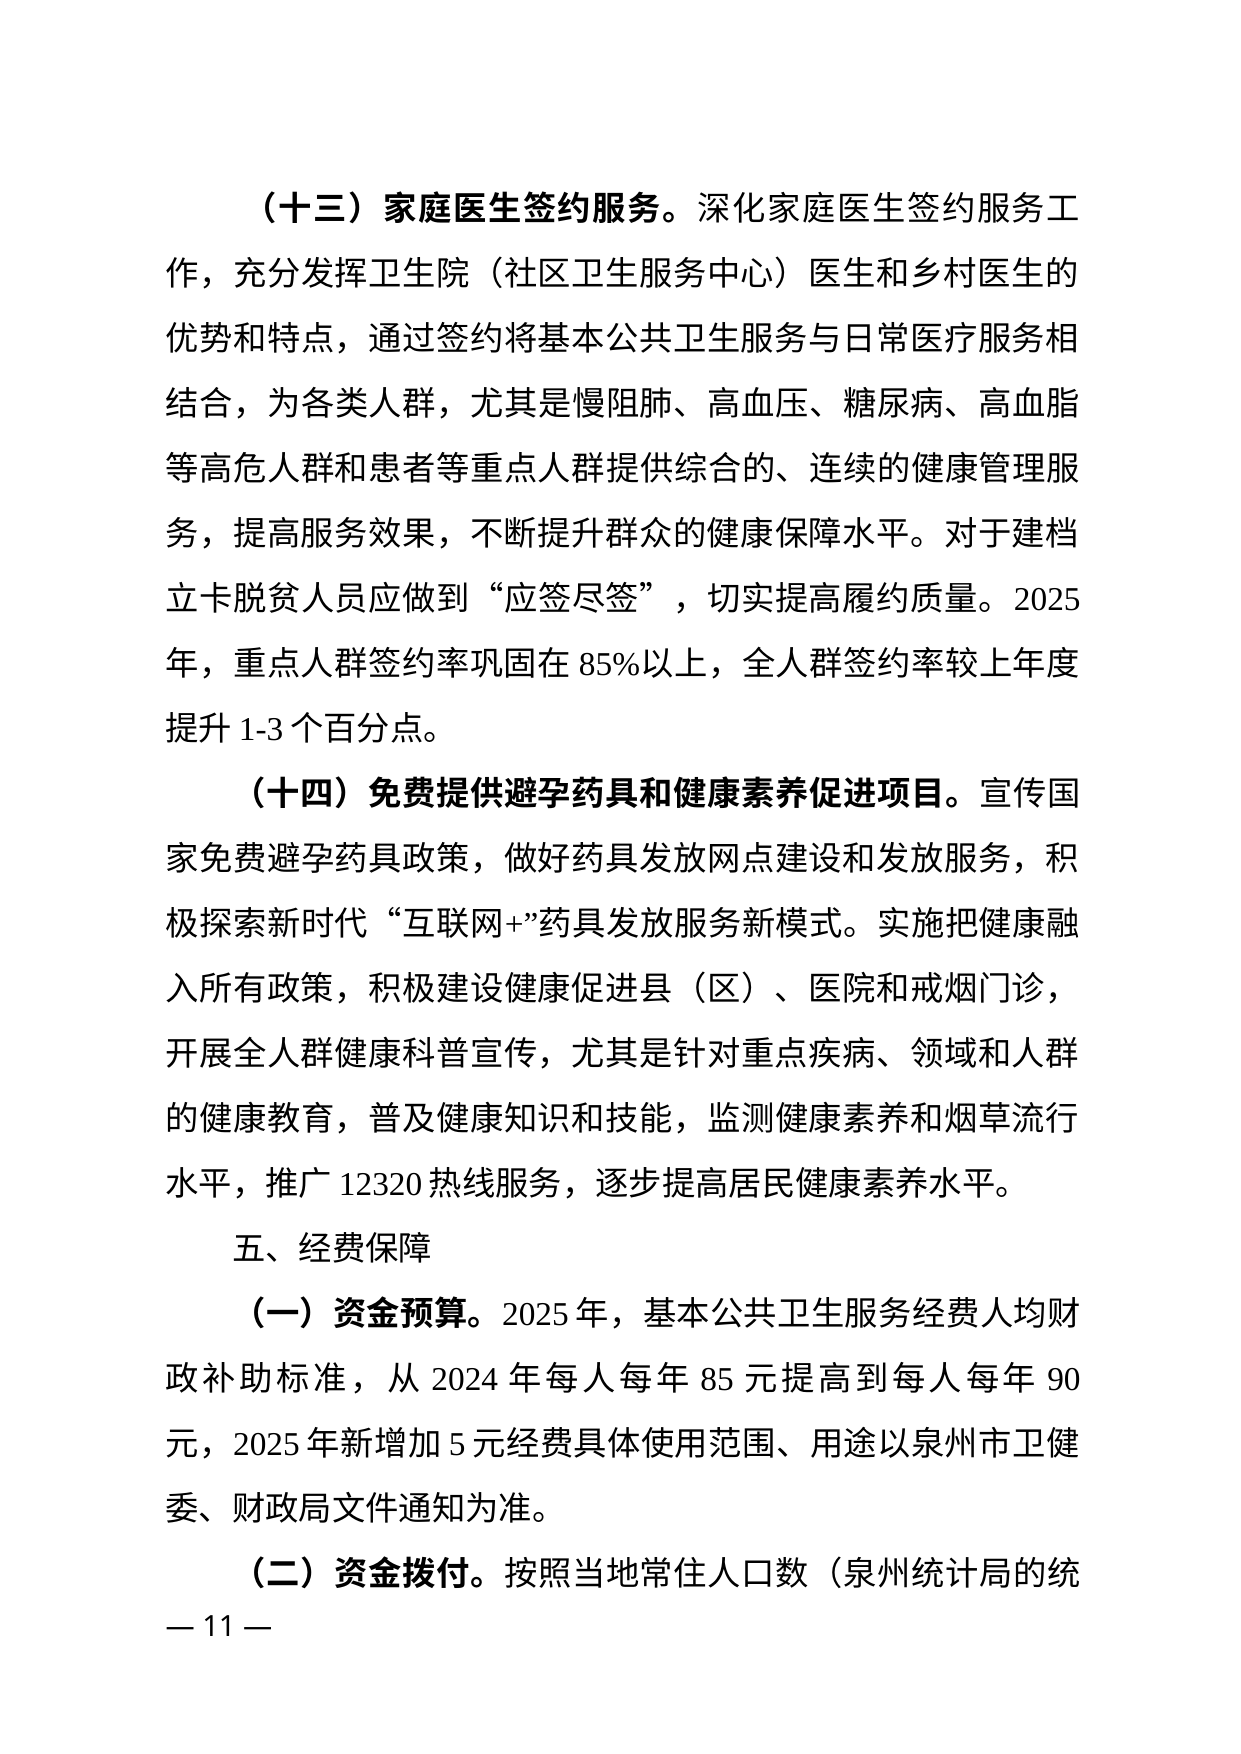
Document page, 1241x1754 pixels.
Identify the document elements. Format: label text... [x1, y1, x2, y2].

text （十四）免费提供避孕药具和健康素养促进项目。宣传国家免费避孕药具政策，做好药具发放网点建设和发放服务，积极探索新时代“互联网+”药具发放服务新模式。实施把健康融入所有政策，积极建设健康促进县（区）、医院和戒烟门诊，开展全人群健康科普宣传，尤其是针对重点疾病、领域和人群的健康教育，普及健康知识和技能，监测健康素养和烟草流行水平，推广12320热线服务，逐步提高居民健康素养水平。 [165, 758, 1081, 1213]
text （十三）家庭医生签约服务。深化家庭医生签约服务工作，充分发挥卫生院（社区卫生服务中心）医生和乡村医生的优势和特点，通过签约将基本公共卫生服务与日常医疗服务相结合，为各类人群，尤其是慢阻肺、高血压、糖尿病、高血脂等高危人群和患者等重点人群提供综合的、连续的健康管理服务，提高服务效果，不断提升群众的健康保障水平。对于建档立卡脱贫人员应做到“应签尽签”，切实提高履约质量。2025年，重点人群签约率巩固在85%以上，全人群签约率较上年度提升1-3个百分点。 [165, 173, 1081, 758]
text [165, 1538, 1081, 1603]
text 五、经费保障 [165, 1213, 1081, 1278]
text （一）资金预算。2025年，基本公共卫生服务经费人均财政补助标准，从2024年每人每年85元提高到每人每年90元，2025年新增加5元经费具体使用范围、用途以泉州市卫健委、财政局文件通知为准。 [165, 1278, 1081, 1538]
